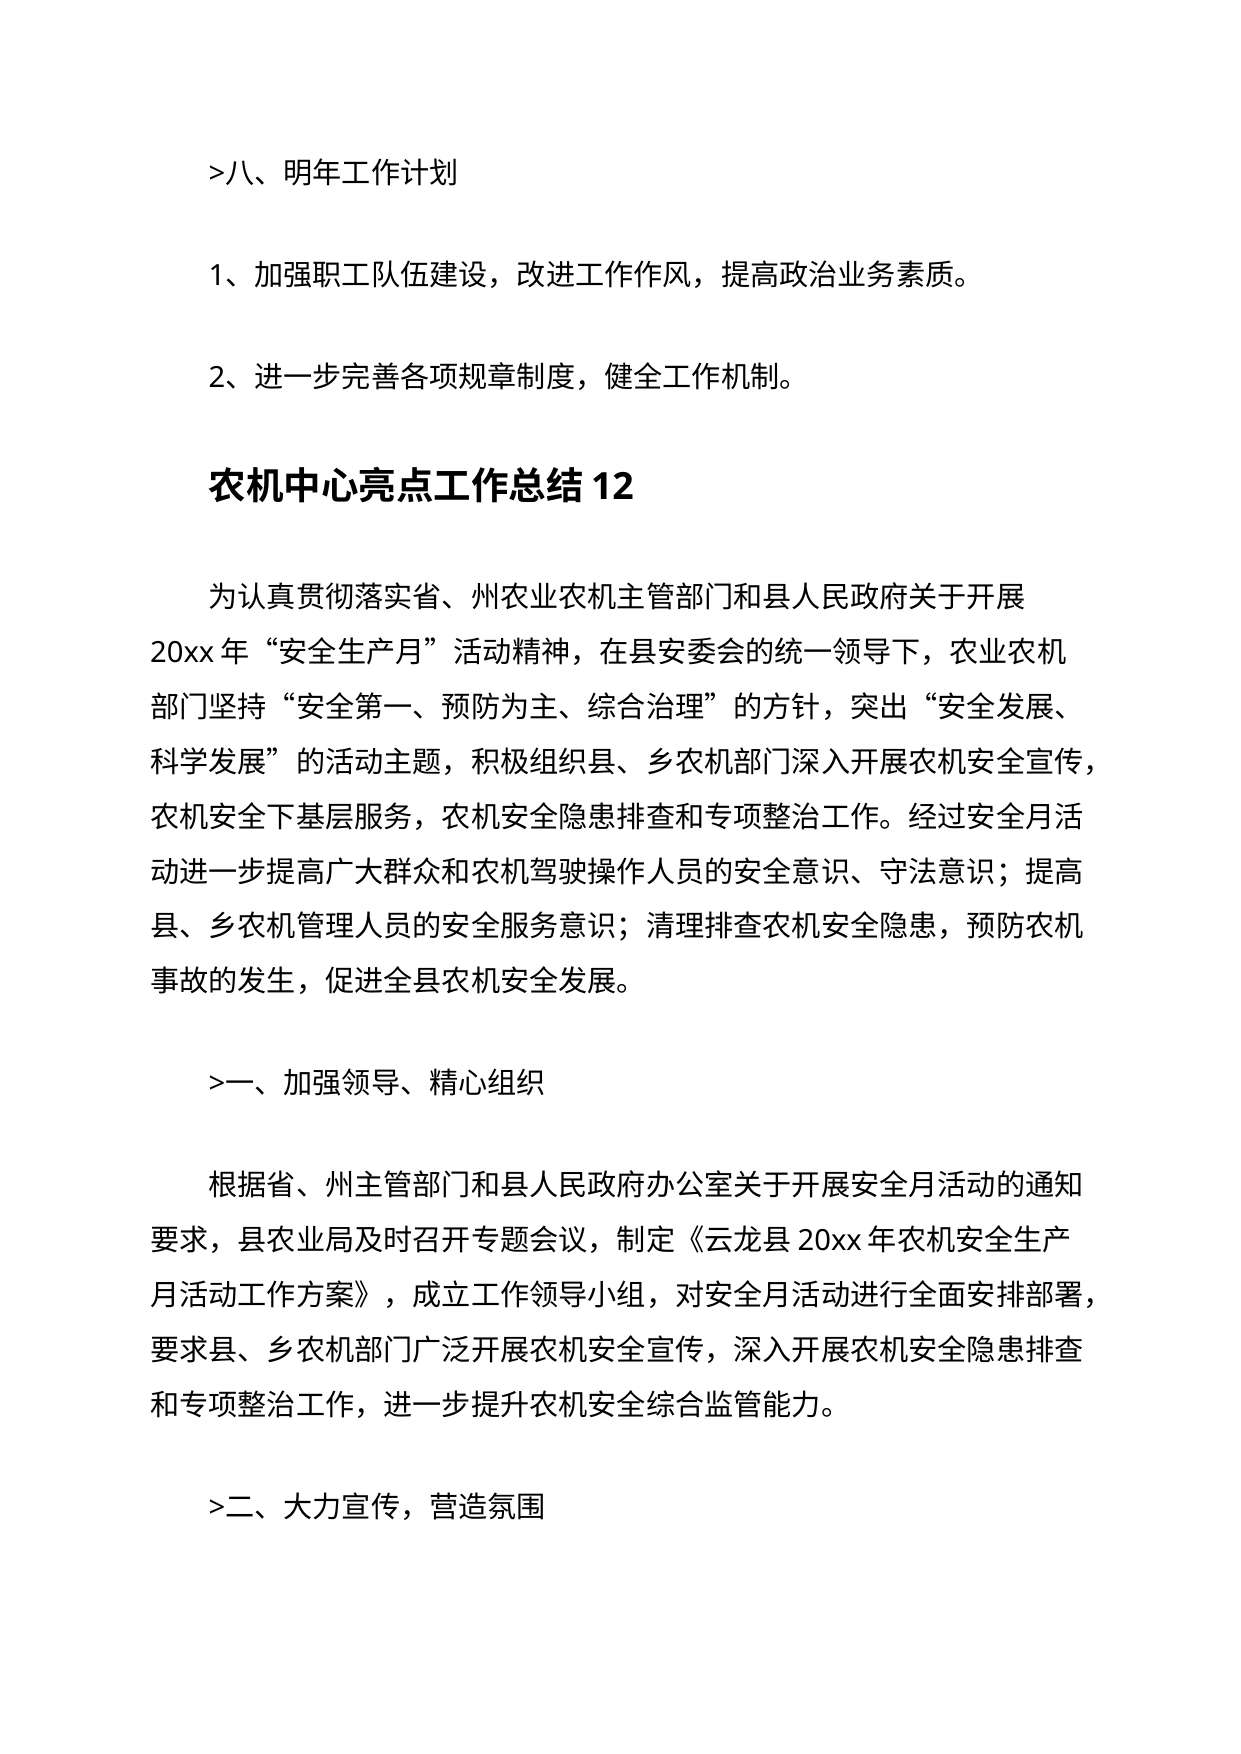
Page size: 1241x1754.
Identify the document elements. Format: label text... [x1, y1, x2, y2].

text 根据省、州主管部门和县人民政府办公室关于开展安全月活动的通知要求，县农业局及时召开专题会议，制定《云龙县20xx年农机安全生产月活动工作方案》，成立工作领导小组，对安全月活动进行全面安排部署，要求县、乡农机部门广泛开展农机安全宣传，深入开展农机安全隐患排查和专项整治工作，进一步提升农机安全综合监管能力。 [150, 1162, 1090, 1424]
text 农机中心亮点工作总结12 [150, 456, 1090, 510]
text >二、大力宣传，营造氛围 [150, 1483, 1090, 1526]
text 1、加强职工队伍建设，改进工作作风，提高政治业务素质。 [150, 252, 1090, 294]
text 2、进一步完善各项规章制度，健全工作机制。 [150, 354, 1090, 396]
text 为认真贯彻落实省、州农业农机主管部门和县人民政府关于开展20xx年“安全生产月”活动精神，在县安委会的统一领导下，农业农机部门坚持“安全第一、预防为主、综合治理”的方针，突出“安全发展、科学发展”的活动主题，积极组织县、乡农机部门深入开展农机安全宣传，农机安全下基层服务，农机安全隐患排查和专项整治工作。经过安全月活动进一步提高广大群众和农机驾驶操作人员的安全意识、守法意识；提高县、乡农机管理人员的安全服务意识；清理排查农机安全隐患，预防农机事故的发生，促进全县农机安全发展。 [150, 573, 1090, 1000]
text >一、加强领导、精心组织 [150, 1060, 1090, 1102]
text >八、明年工作计划 [150, 150, 1090, 192]
